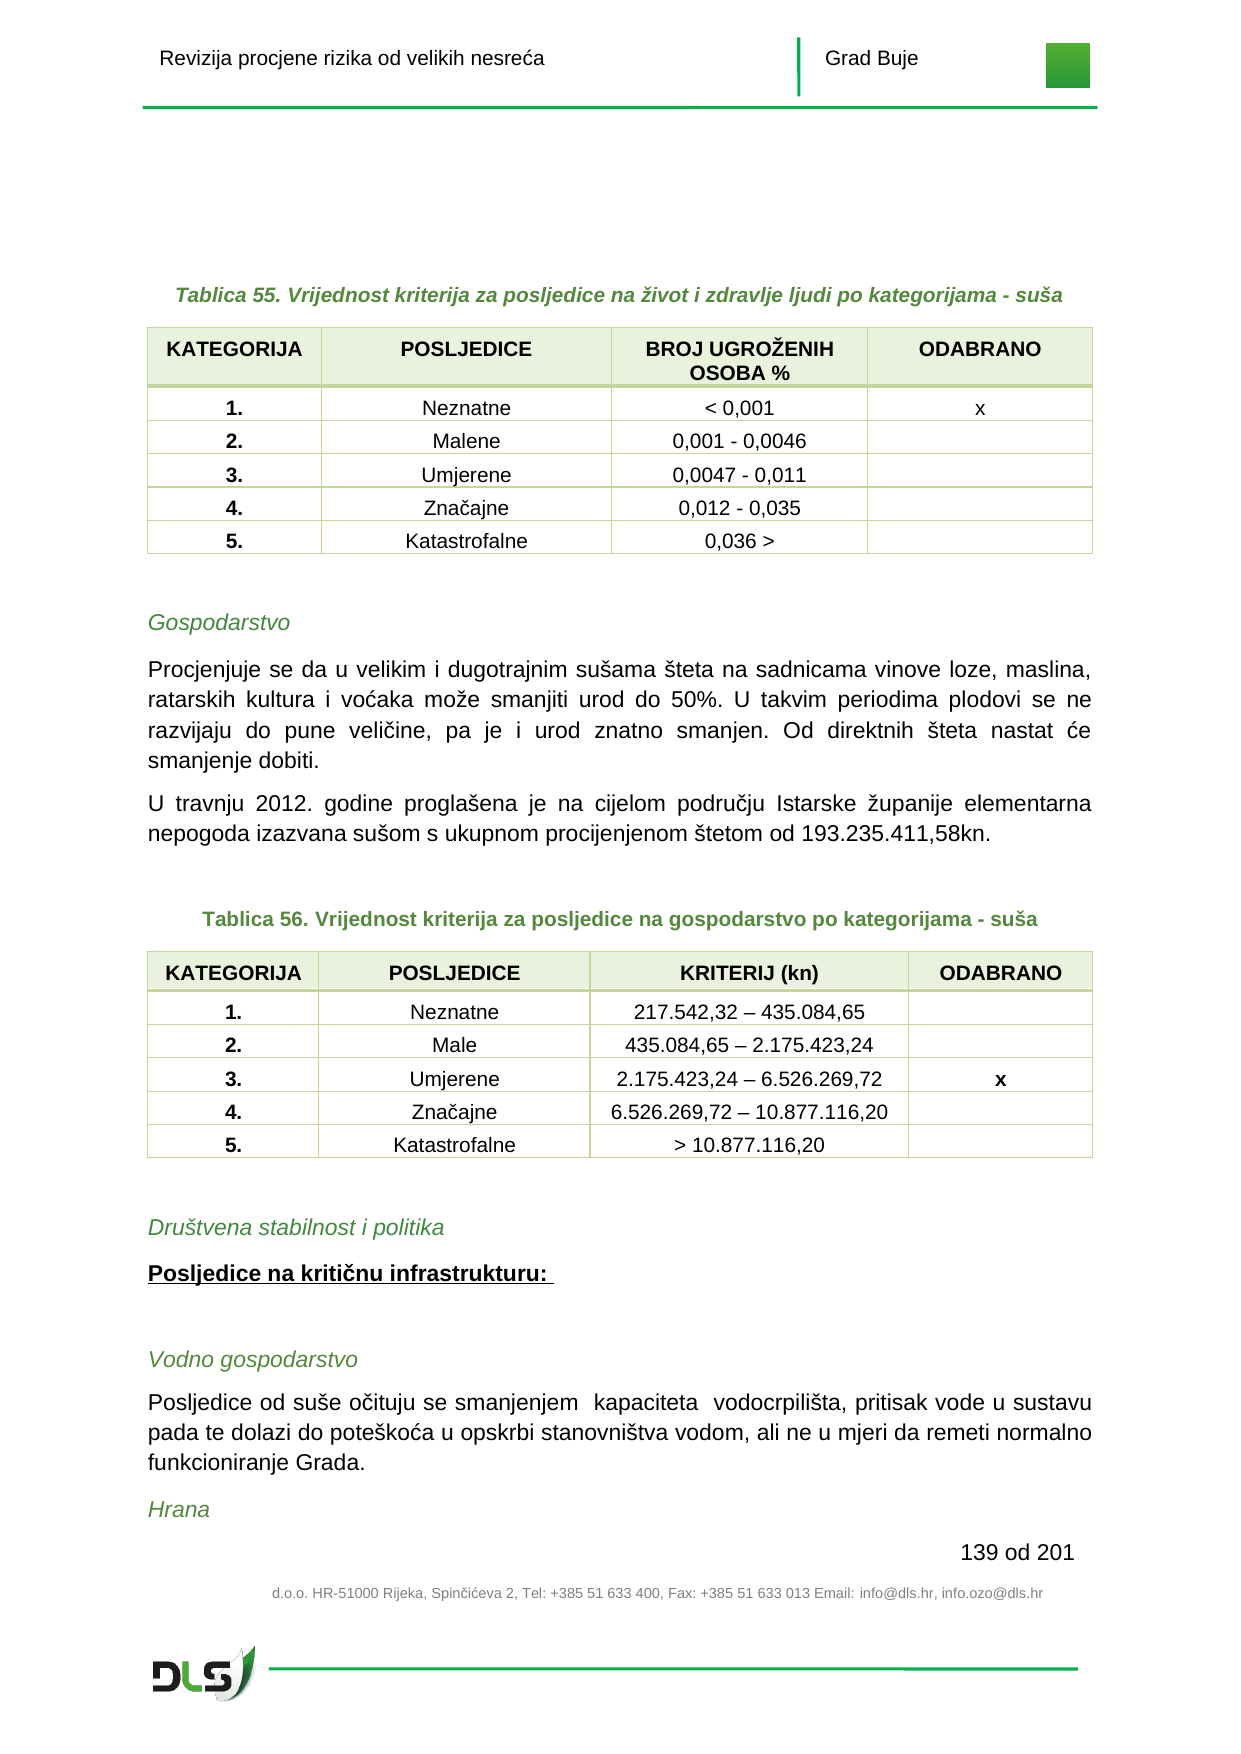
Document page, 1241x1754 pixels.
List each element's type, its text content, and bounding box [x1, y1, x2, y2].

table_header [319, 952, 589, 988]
text Društvena stabilnost i politika [148, 1213, 1092, 1240]
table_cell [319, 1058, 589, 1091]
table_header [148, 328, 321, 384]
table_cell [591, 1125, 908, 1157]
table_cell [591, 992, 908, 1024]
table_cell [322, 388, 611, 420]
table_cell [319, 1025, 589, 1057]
text Hrana [148, 1496, 1092, 1522]
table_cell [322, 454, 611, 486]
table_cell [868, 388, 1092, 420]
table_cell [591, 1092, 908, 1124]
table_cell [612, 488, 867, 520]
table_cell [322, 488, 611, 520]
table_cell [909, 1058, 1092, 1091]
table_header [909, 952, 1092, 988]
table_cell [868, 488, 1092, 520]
text U travnju 2012. godine proglašena je na cijelom području Istarske županije elementarna nepogoda izazvana sušom s ukupnom procijenjenom štetom od 193.235.411,58kn. [148, 789, 1092, 846]
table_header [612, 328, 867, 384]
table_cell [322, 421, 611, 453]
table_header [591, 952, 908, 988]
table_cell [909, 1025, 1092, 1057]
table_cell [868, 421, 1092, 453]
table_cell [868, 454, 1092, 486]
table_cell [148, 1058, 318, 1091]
text Tablica 56. Vrijednost kriterija za posljedice na gospodarstvo po kategorijama - suša [148, 907, 1092, 931]
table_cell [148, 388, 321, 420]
text Posljedice na kritičnu infrastrukturu: [148, 1260, 1092, 1287]
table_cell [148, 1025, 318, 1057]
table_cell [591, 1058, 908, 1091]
picture [150, 1643, 257, 1704]
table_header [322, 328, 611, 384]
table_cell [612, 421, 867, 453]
text Tablica 55. Vrijednost kriterija za posljedice na život i zdravlje ljudi po kategorijama - suša [148, 283, 1092, 307]
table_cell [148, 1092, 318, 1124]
text Gospodarstvo [148, 609, 1092, 636]
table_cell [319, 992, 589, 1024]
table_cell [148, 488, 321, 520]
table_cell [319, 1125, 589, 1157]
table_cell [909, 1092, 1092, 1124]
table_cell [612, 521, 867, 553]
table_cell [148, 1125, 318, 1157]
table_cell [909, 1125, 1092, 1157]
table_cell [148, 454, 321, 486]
text Vodno gospodarstvo [148, 1346, 1085, 1372]
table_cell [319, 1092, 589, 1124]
text Procjenjuje se da u velikim i dugotrajnim sušama šteta na sadnicama vinove loze, maslina, ratarskih kultura i voćaka može smanjiti urod do 50%. U takvim periodima plodovi se ne razvijaju do pune veličine, pa je i urod znatno smanjen. Od direktnih šteta nastat će smanjenje dobiti. [148, 656, 1092, 773]
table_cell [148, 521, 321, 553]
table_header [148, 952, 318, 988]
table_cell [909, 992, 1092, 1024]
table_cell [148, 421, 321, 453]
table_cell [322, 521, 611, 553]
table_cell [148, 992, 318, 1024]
picture [1044, 41, 1091, 89]
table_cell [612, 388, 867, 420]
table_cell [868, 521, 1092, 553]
text Posljedice od suše očituju se smanjenjem kapaciteta vodocrpilišta, pritisak vode u sustavu pada te dolazi do poteškoća u opskrbi stanovništva vodom, ali ne u mjeri da remeti normalno funkcioniranje Grada. [148, 1388, 1092, 1475]
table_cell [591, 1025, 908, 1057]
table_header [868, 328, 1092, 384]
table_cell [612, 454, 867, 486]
